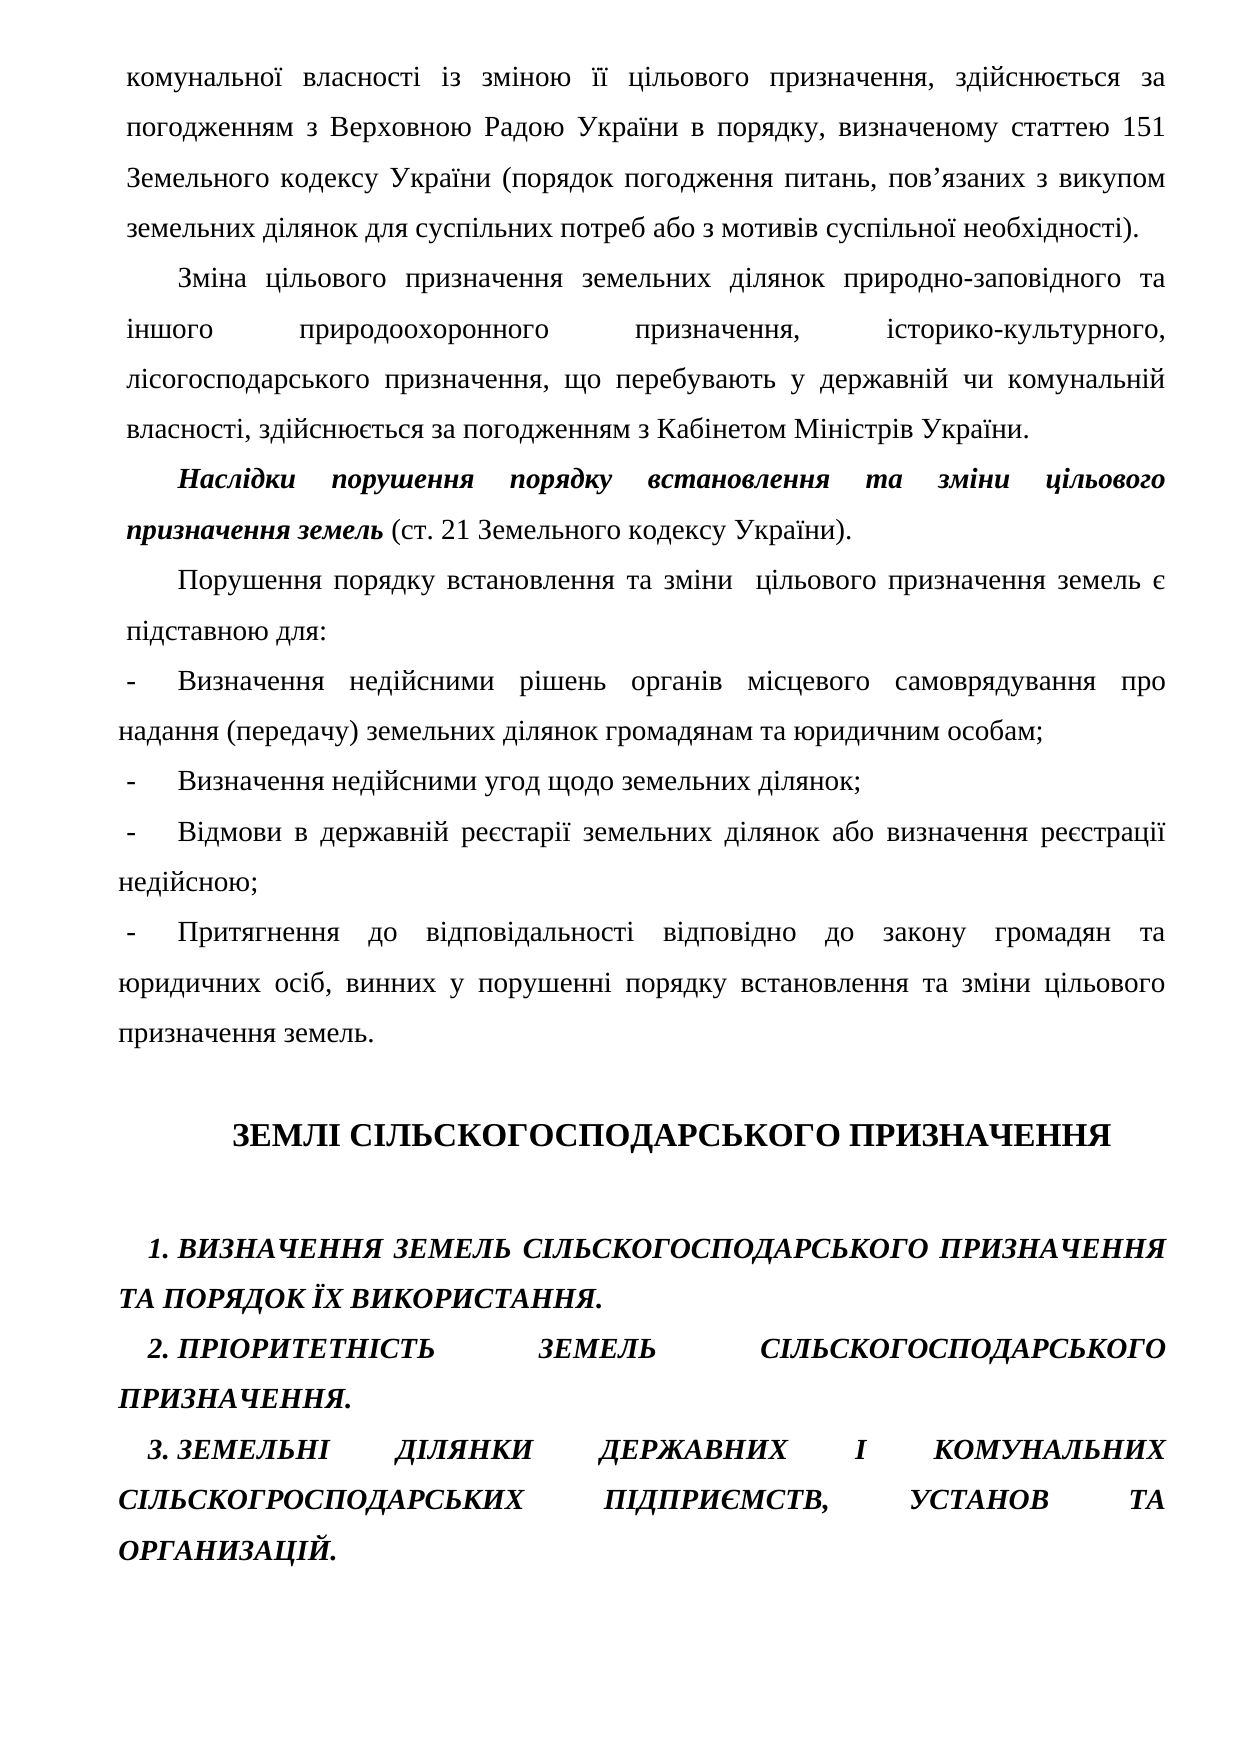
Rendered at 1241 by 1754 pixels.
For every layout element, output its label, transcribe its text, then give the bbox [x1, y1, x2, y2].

list Визначення недійсними рішень органів місцевого самоврядування про надання (передачу) земельних ділянок громадянам та юридичним особам; [118, 663, 1167, 747]
list Зміна цільового призначення земельних ділянок природно-заповідного та іншого природоохоронного призначення, історико-культурного, лісогосподарського призначення, що перебувають у державній чи комунальній власності, здійснюється за погодженням з Кабінетом Міністрів України. [126, 260, 1167, 445]
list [126, 59, 1167, 244]
list ПРІОРИТЕТНІСТЬ ЗЕМЕЛЬ СІЛЬСКОГОСПОДАРСЬКОГО ПРИЗНАЧЕННЯ. [118, 1331, 1167, 1415]
list Наслідки порушення порядку встановлення та зміни цільового призначення земель (ст. 21 Земельного кодексу України). [126, 462, 1167, 546]
list Порушення порядку встановлення та зміни цільового призначення земель є підставною для: [126, 562, 1167, 646]
list ЗЕМЛІ СІЛЬСКОГОСПОДАРСЬКОГО ПРИЗНАЧЕННЯ [126, 1116, 1167, 1154]
list ЗЕМЕЛЬНІ ДІЛЯНКИ ДЕРЖАВНИХ І КОМУНАЛЬНИХ СІЛЬСКОГРОСПОДАРСЬКИХ ПІДПРИЄМСТВ, УСТАНОВ ТА ОРГАНИЗАЦІЙ. [118, 1432, 1167, 1566]
list Притягнення до відповідальності відповідно до закону громадян та юридичних осіб, винних у порушенні порядку встановлення та зміни цільового призначення земель. [118, 914, 1167, 1049]
list Відмови в державній реєстарії земельних ділянок або визначення реєстрації недійсною; [118, 814, 1167, 898]
list ВИЗНАЧЕННЯ ЗЕМЕЛЬ СІЛЬСКОГОСПОДАРСЬКОГО ПРИЗНАЧЕННЯ ТА ПОРЯДОК ЇХ ВИКОРИСТАННЯ. [118, 1231, 1167, 1314]
list Визначення недійсними угод щодо земельних ділянок; [118, 763, 1167, 797]
